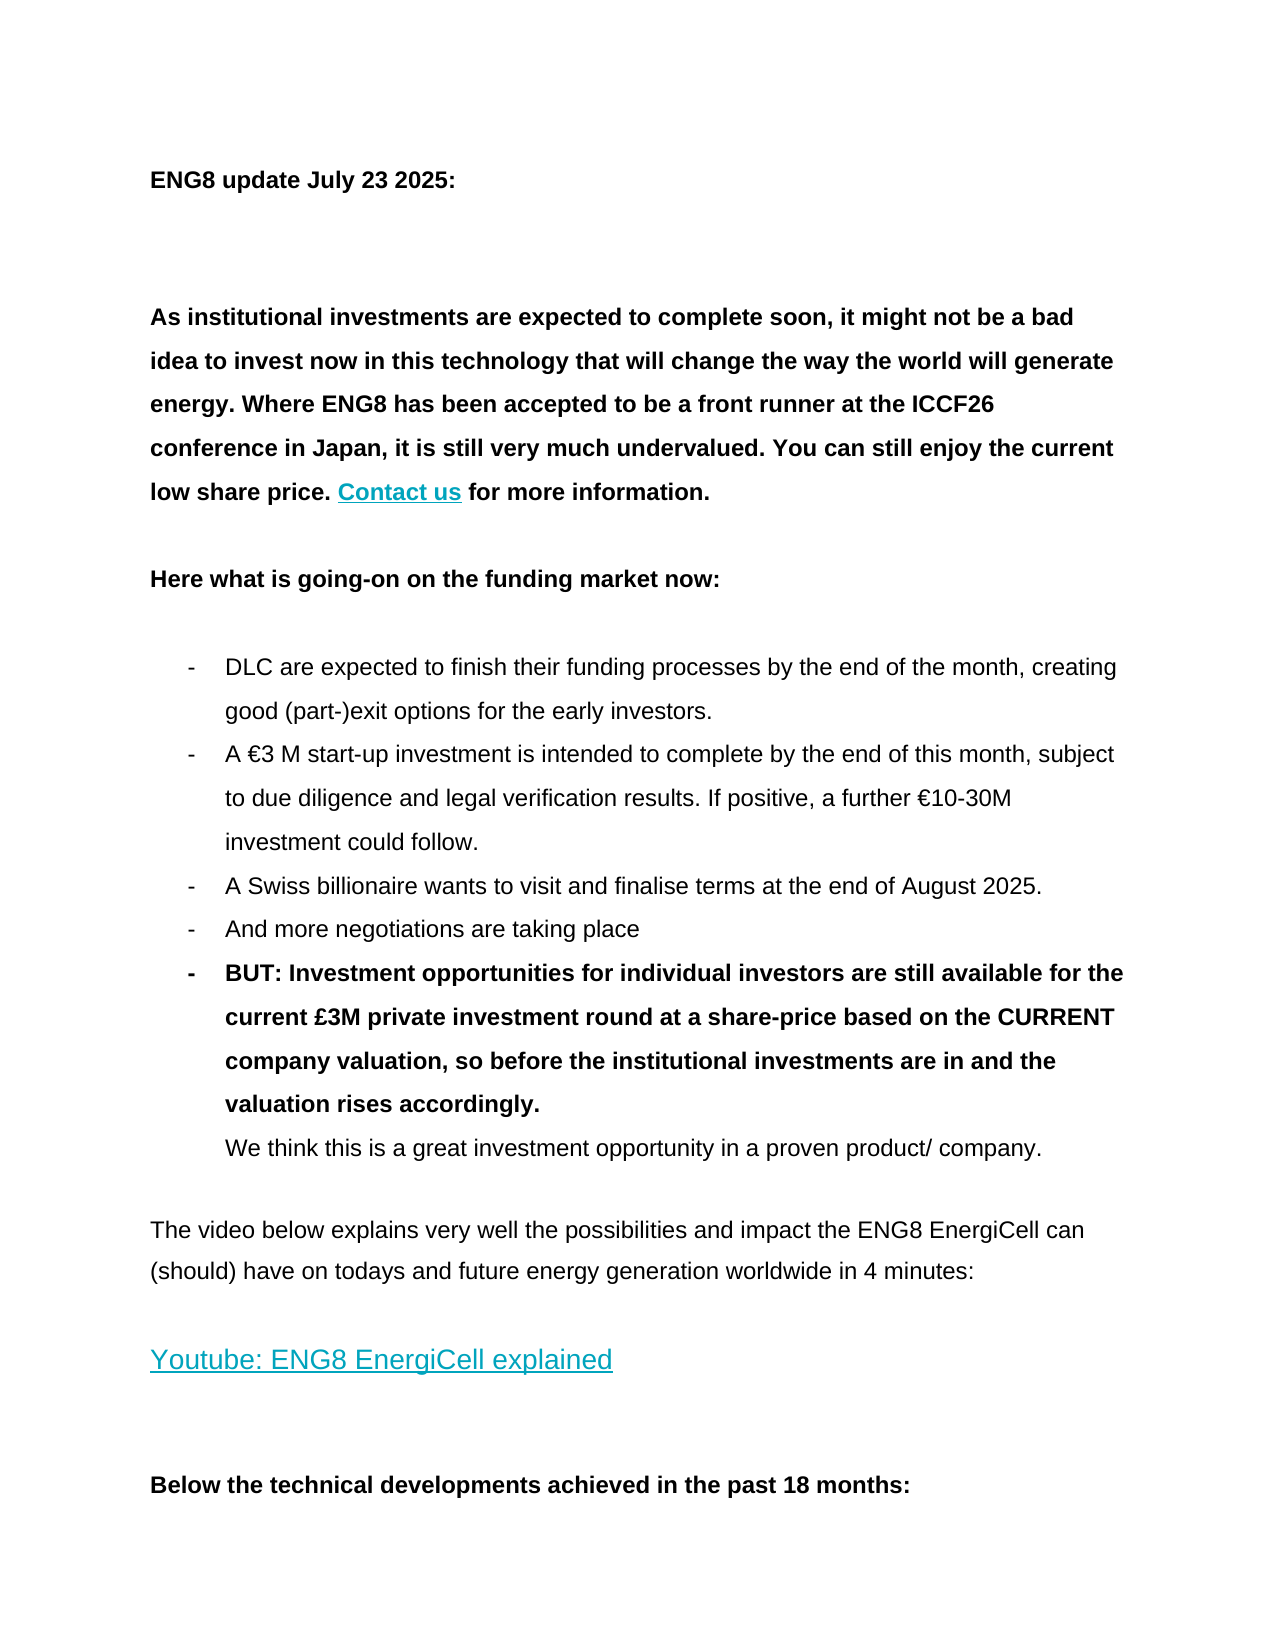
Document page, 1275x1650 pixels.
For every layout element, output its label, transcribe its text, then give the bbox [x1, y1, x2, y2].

text Below the technical developments achieved in the past 18 months: [150, 1457, 1125, 1498]
text As institutional investments are expected to complete soon, it might not be a bad idea to invest now in this technology that will change the way the world will generate energy. Where ENG8 has been accepted to be a front runner at the ICCF26 conference in Japan, it is still very much undervalued. You can still enjoy the current low share price. Contact us for more information. [150, 287, 1125, 506]
text Youtube: ENG8 EnergiCell explained [150, 1326, 1125, 1375]
list DLC are expected to finish their funding processes by the end of the month, creating good (part-)exit options for the early investors. [187, 637, 1125, 724]
text ENG8 update July 23 2025: [150, 150, 1125, 194]
text We think this is a great investment opportunity in a proven product/ company. [225, 1118, 1125, 1162]
list A Swiss billionaire wants to visit and finalise terms at the end of August 2025. [187, 856, 1125, 899]
list A €3 M start-up investment is intended to complete by the end of this month, subject to due diligence and legal verification results. If positive, a further €10-30M investment could follow. [187, 724, 1125, 856]
text Here what is going-on on the funding market now: [150, 549, 1125, 593]
text The video below explains very well the possibilities and impact the ENG8 EnergiCell can (should) have on todays and future energy generation worldwide in 4 minutes: [150, 1203, 1125, 1285]
list BUT: Investment opportunities for individual investors are still available for the current £3M private investment round at a share-price based on the CURRENT company valuation, so before the institutional investments are in and the valuation rises accordingly. [187, 943, 1125, 1118]
list And more negotiations are taking place [187, 899, 1125, 943]
